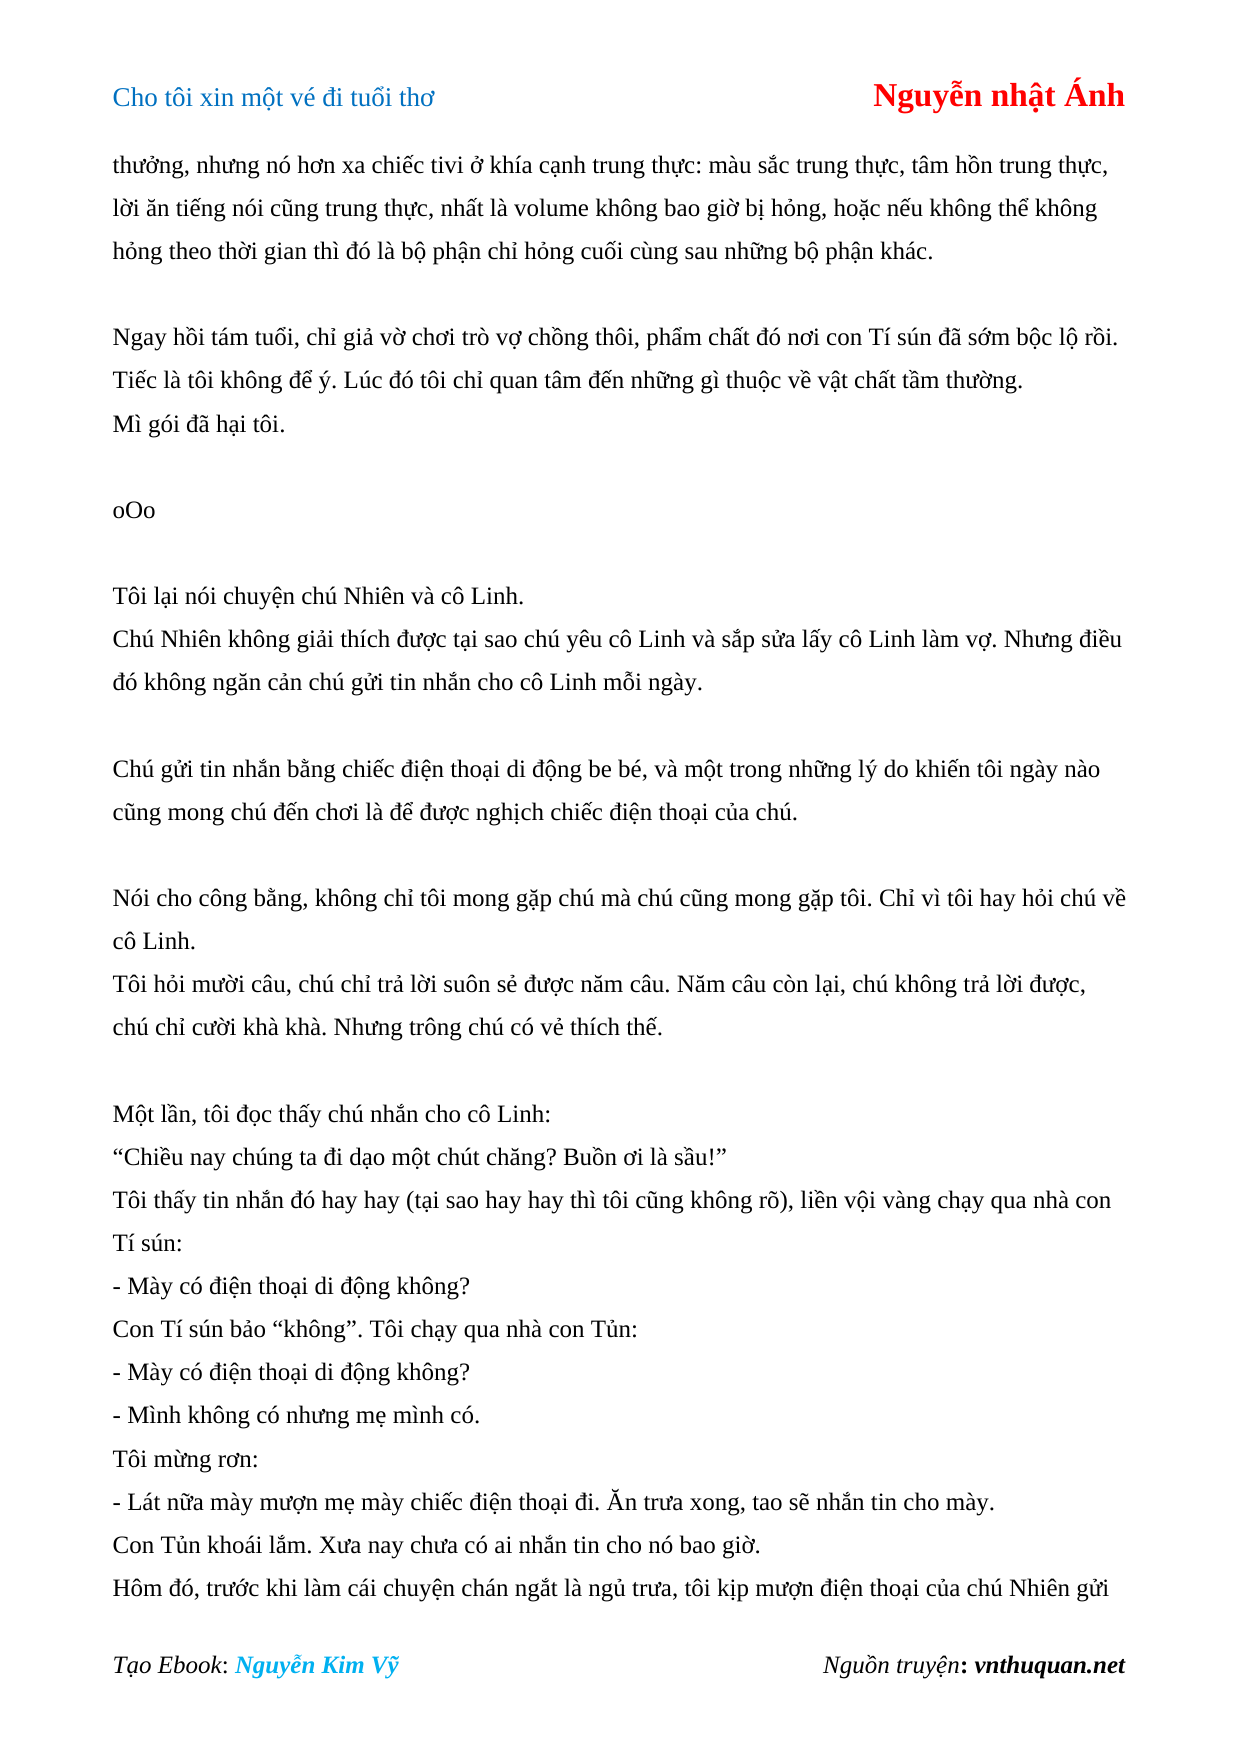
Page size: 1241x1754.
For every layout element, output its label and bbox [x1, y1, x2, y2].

text [112, 150, 1128, 1602]
